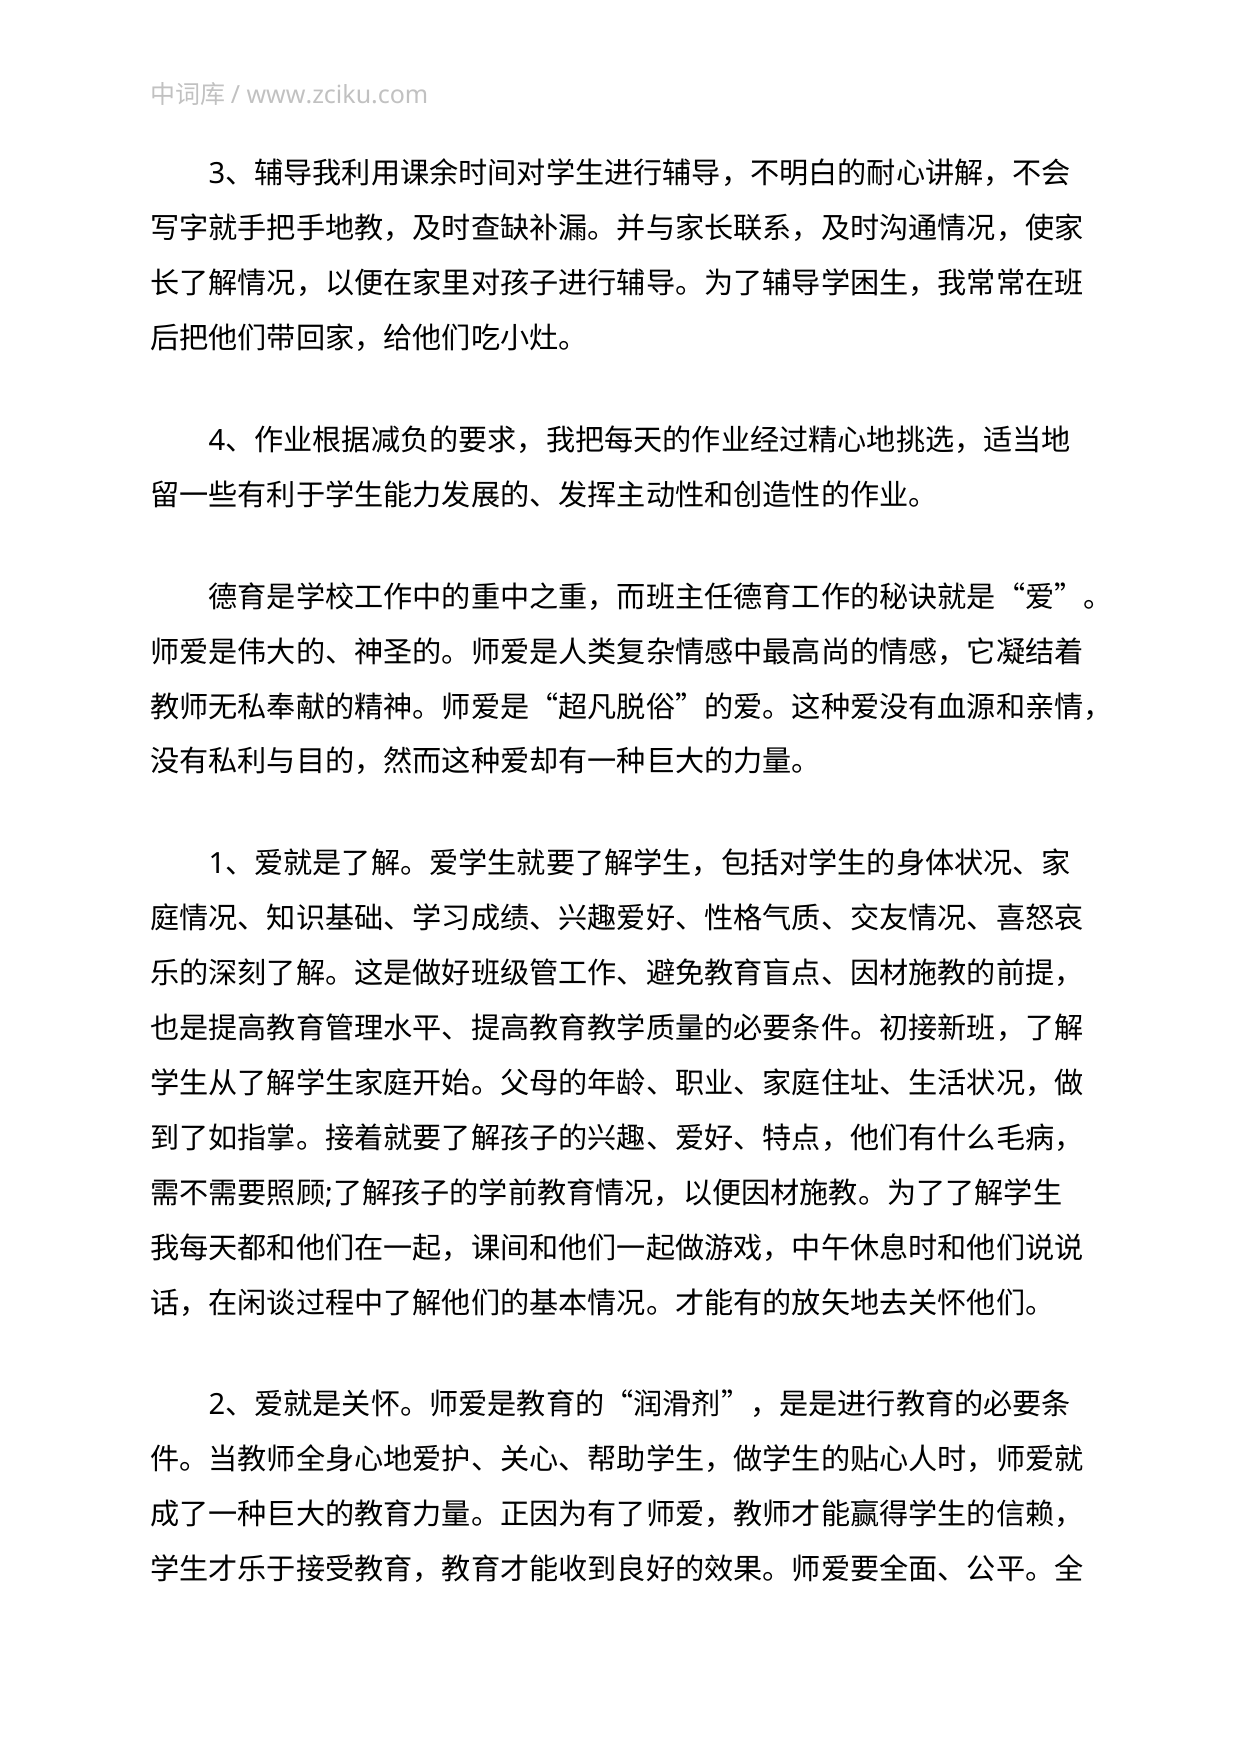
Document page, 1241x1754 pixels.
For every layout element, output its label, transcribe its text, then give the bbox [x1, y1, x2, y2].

text 3、辅导我利用课余时间对学生进行辅导，不明白的耐心讲解，不会写字就手把手地教，及时查缺补漏。并与家长联系，及时沟通情况，使家长了解情况，以便在家里对孩子进行辅导。为了辅导学困生，我常常在班后把他们带回家，给他们吃小灶。 [150, 150, 1090, 357]
text 4、作业根据减负的要求，我把每天的作业经过精心地挑选，适当地留一些有利于学生能力发展的、发挥主动性和创造性的作业。 [150, 417, 1090, 514]
text 1、爱就是了解。爱学生就要了解学生，包括对学生的身体状况、家庭情况、知识基础、学习成绩、兴趣爱好、性格气质、交友情况、喜怒哀乐的深刻了解。这是做好班级管工作、避免教育盲点、因材施教的前提，也是提高教育管理水平、提高教育教学质量的必要条件。初接新班，了解学生从了解学生家庭开始。父母的年龄、职业、家庭住址、生活状况，做到了如指掌。接着就要了解孩子的兴趣、爱好、特点，他们有什么毛病，需不需要照顾;了解孩子的学前教育情况，以便因材施教。为了了解学生我每天都和他们在一起，课间和他们一起做游戏，中午休息时和他们说说话，在闲谈过程中了解他们的基本情况。才能有的放矢地去关怀他们。 [150, 840, 1090, 1321]
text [150, 1381, 1090, 1588]
text 德育是学校工作中的重中之重，而班主任德育工作的秘诀就是“爱”。师爱是伟大的、神圣的。师爱是人类复杂情感中最高尚的情感，它凝结着教师无私奉献的精神。师爱是“超凡脱俗”的爱。这种爱没有血源和亲情，没有私利与目的，然而这种爱却有一种巨大的力量。 [150, 573, 1090, 780]
